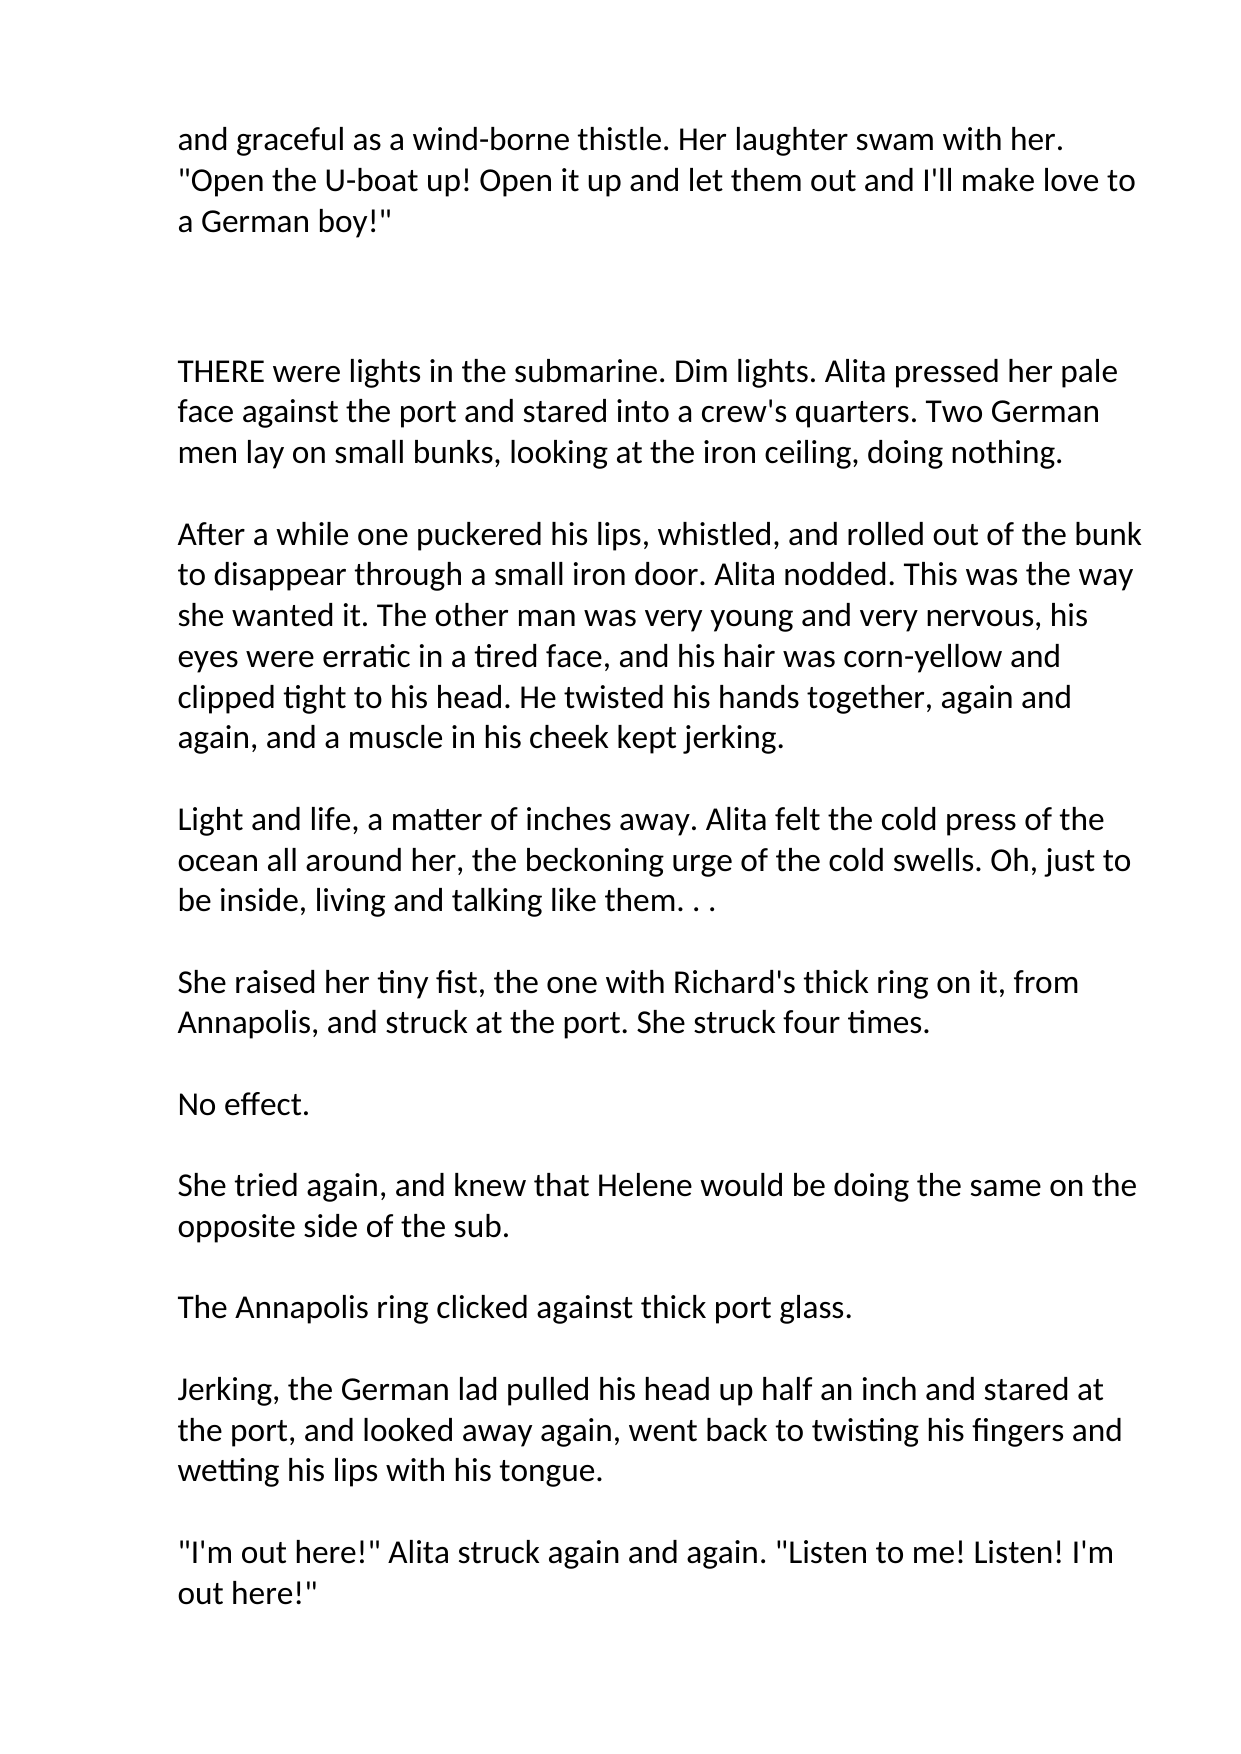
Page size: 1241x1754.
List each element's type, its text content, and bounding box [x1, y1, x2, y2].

text Jerking, the German lad pulled his head up half an inch and stared at the port, and looked away again, went back to twisting his fingers and wetting his lips with his tongue. [177, 1368, 1152, 1490]
text THERE were lights in the submarine. Dim lights. Alita pressed her pale face against the port and stared into a crew's quarters. Two German men lay on small bunks, looking at the iron ceiling, doing nothing. [177, 350, 1152, 472]
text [177, 118, 1152, 240]
text The Annapolis ring clicked against thick port glass. [177, 1287, 1152, 1327]
text "I'm out here!" Alita struck again and again. "Listen to me! Listen! I'm out here!" [177, 1531, 1152, 1612]
text She tried again, and knew that Helene would be doing the same on the opposite side of the sub. [177, 1164, 1152, 1246]
text She raised her tiny fist, the one with Richard's thick ring on it, from Annapolis, and struck at the port. She struck four times. [177, 961, 1152, 1042]
text After a while one puckered his lips, whistled, and rolled out of the bunk to disappear through a small iron door. Alita nodded. This was the way she wanted it. The other man was very young and very nervous, his eyes were erratic in a tired face, and his hair was corn-yellow and clipped tight to his head. He twisted his hands together, again and again, and a muscle in his cheek kept jerking. [177, 513, 1152, 757]
text No effect. [177, 1083, 1152, 1124]
text Light and life, a matter of inches away. Alita felt the cold press of the ocean all around her, the beckoning urge of the cold swells. Oh, just to be inside, living and talking like them. . . [177, 798, 1152, 920]
